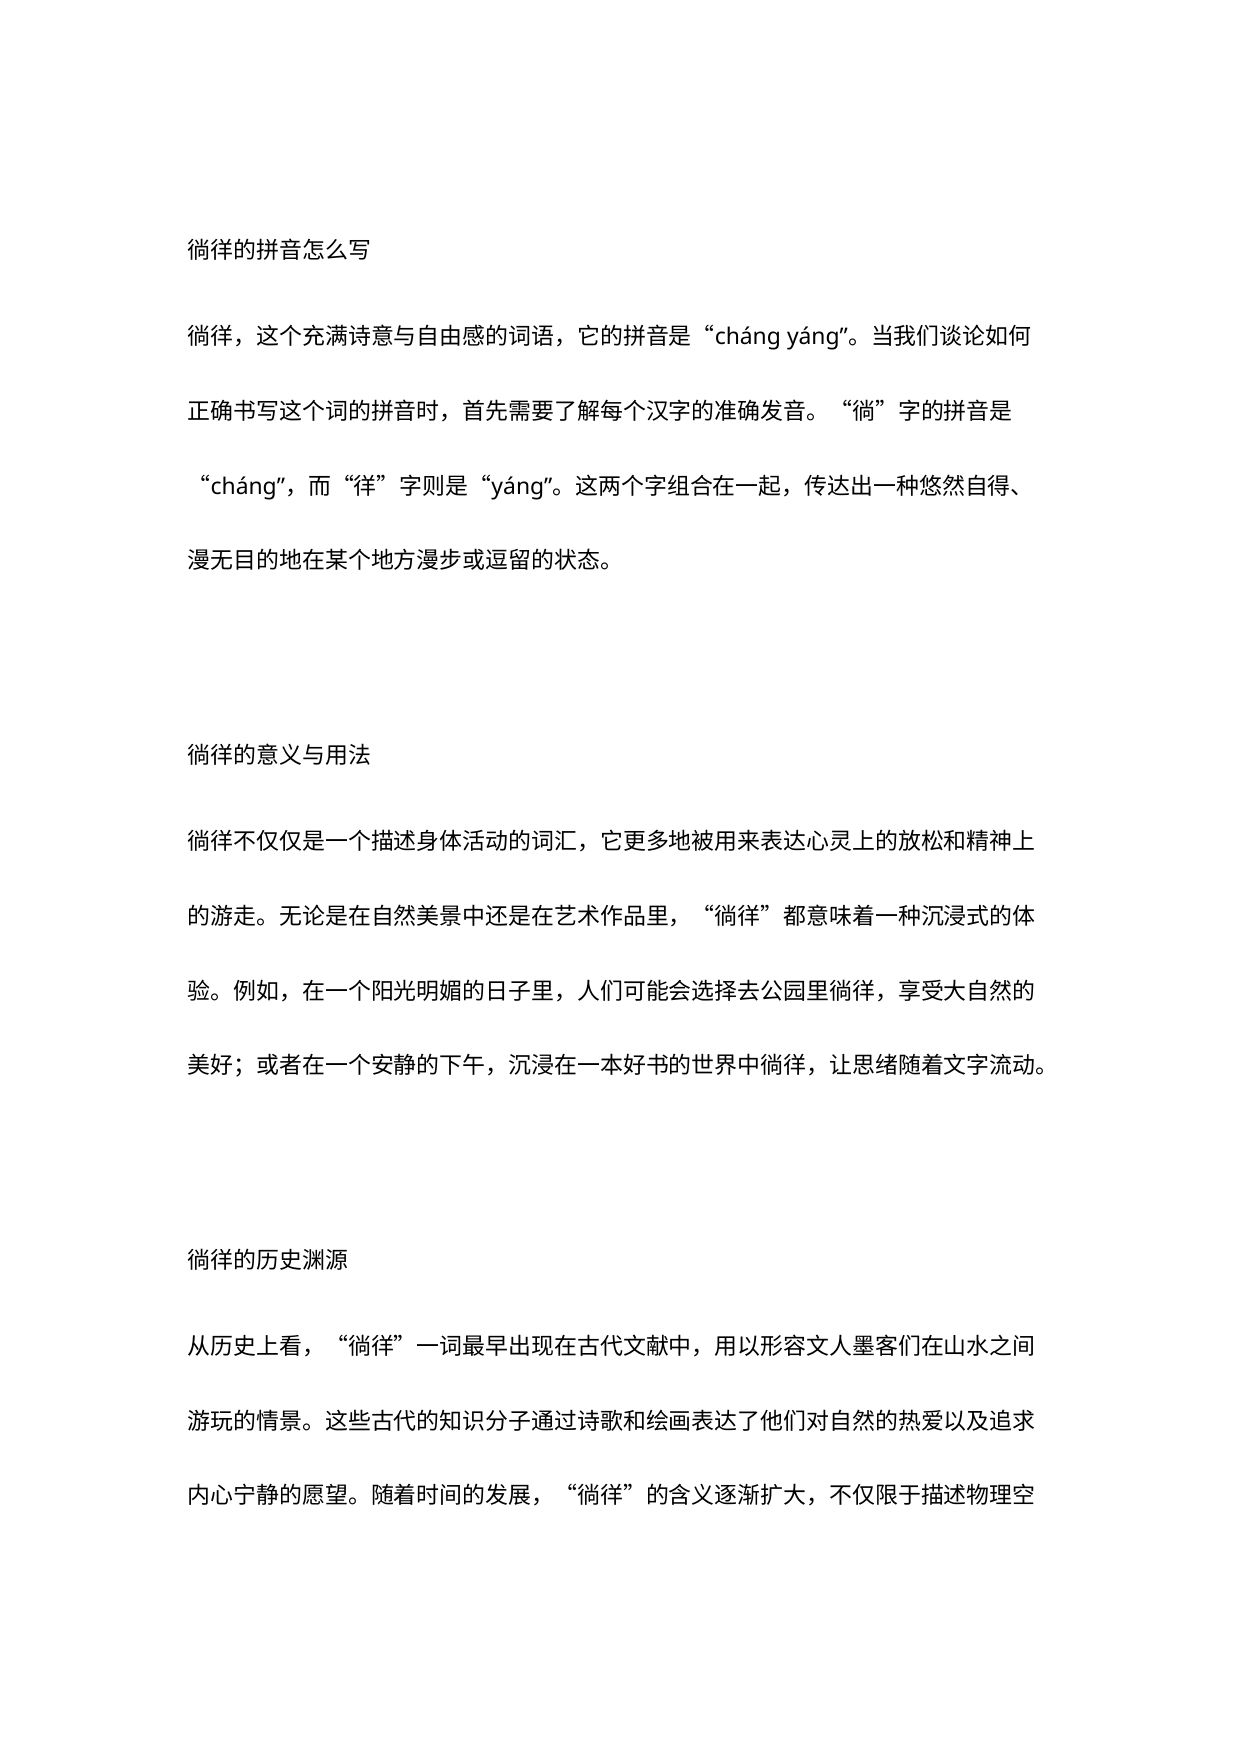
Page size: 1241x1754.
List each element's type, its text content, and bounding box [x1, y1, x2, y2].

text 徜徉的意义与用法 [187, 721, 1053, 786]
text 徜徉的拼音怎么写 [187, 216, 1053, 281]
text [187, 1312, 1053, 1527]
text 徜徉的历史渊源 [187, 1226, 1053, 1291]
text 徜徉不仅仅是一个描述身体活动的词汇，它更多地被用来表达心灵上的放松和精神上的游走。无论是在自然美景中还是在艺术作品里，“徜徉”都意味着一种沉浸式的体验。例如，在一个阳光明媚的日子里，人们可能会选择去公园里徜徉，享受大自然的美好；或者在一个安静的下午，沉浸在一本好书的世界中徜徉，让思绪随着文字流动。 [187, 807, 1053, 1096]
text 徜徉，这个充满诗意与自由感的词语，它的拼音是“cháng yáng”。当我们谈论如何正确书写这个词的拼音时，首先需要了解每个汉字的准确发音。“徜”字的拼音是“cháng”，而“徉”字则是“yáng”。这两个字组合在一起，传达出一种悠然自得、漫无目的地在某个地方漫步或逗留的状态。 [187, 302, 1053, 591]
